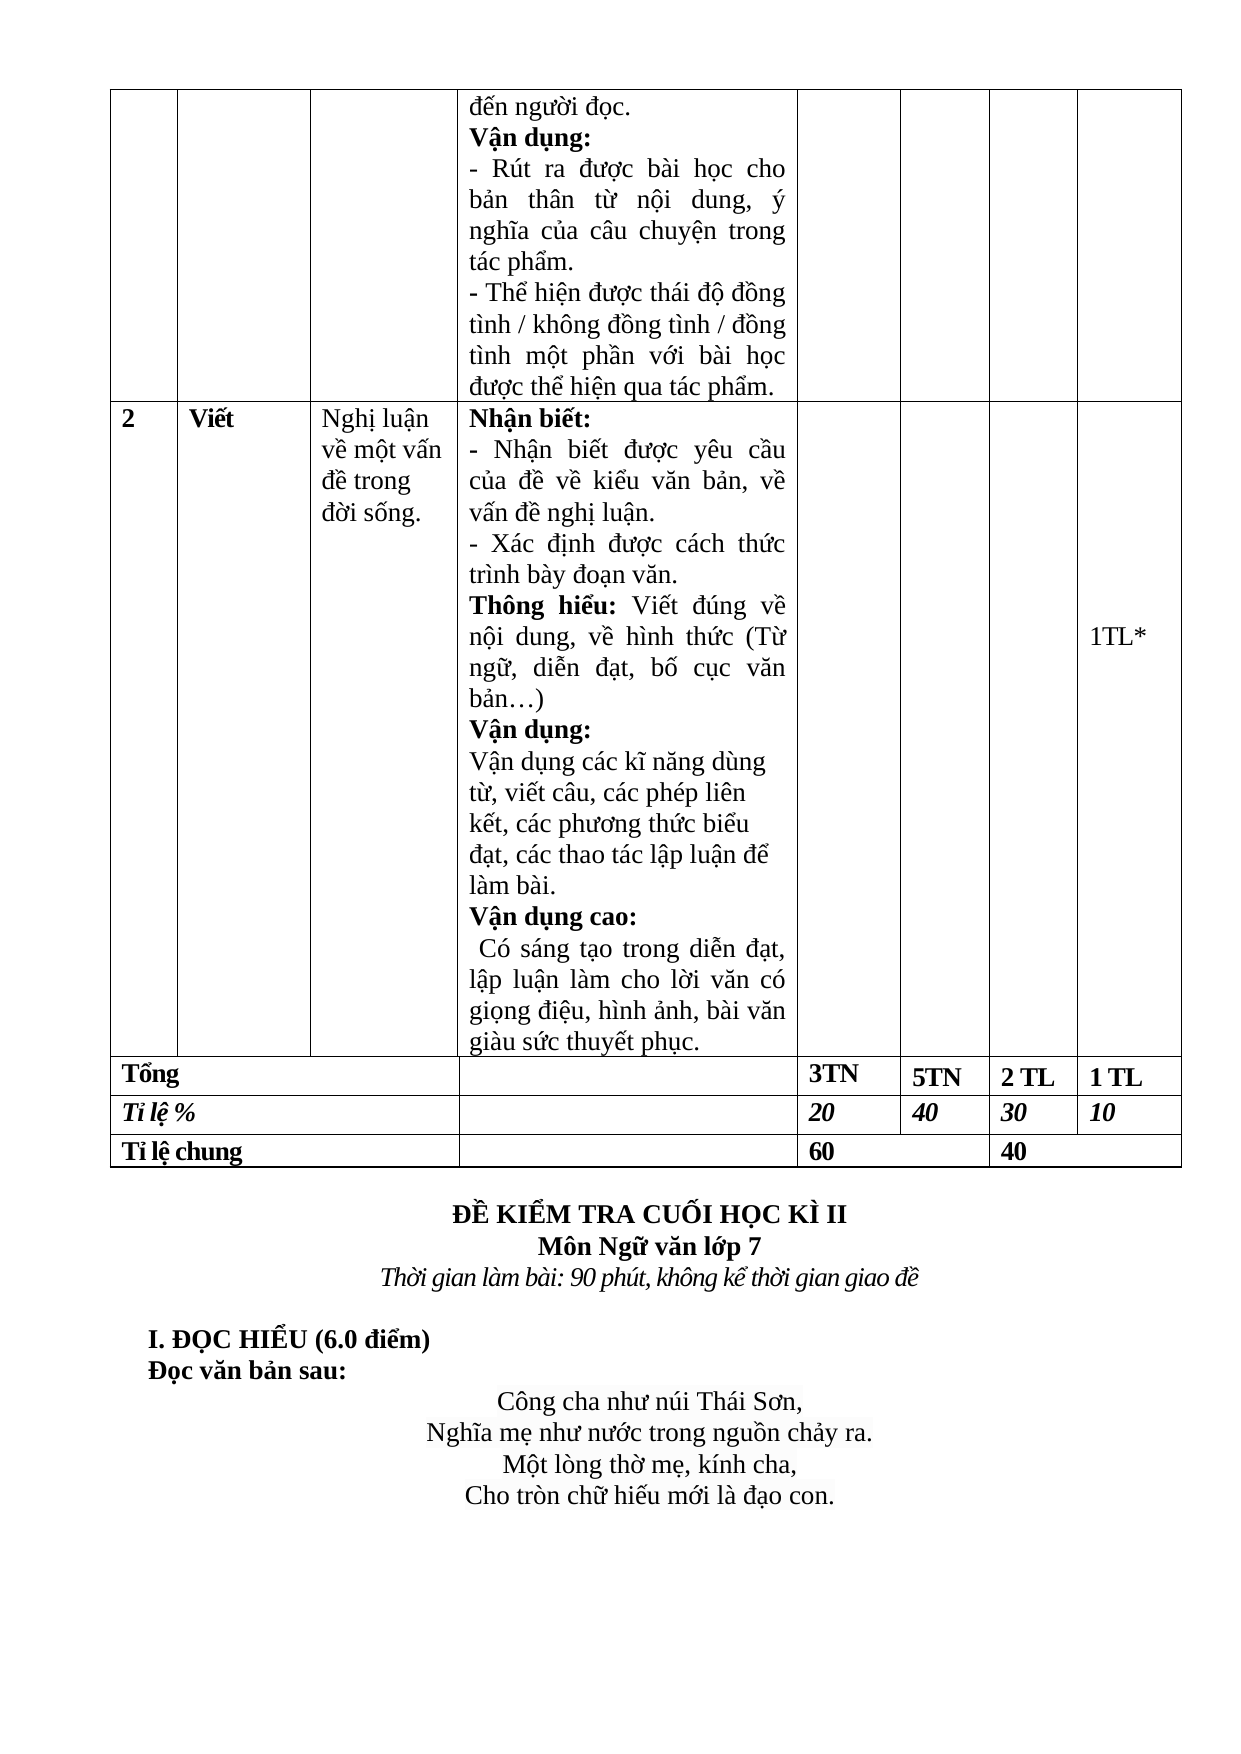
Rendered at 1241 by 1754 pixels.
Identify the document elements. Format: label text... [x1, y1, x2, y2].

table_cell [798, 402, 900, 1056]
table_cell 20 [798, 1096, 900, 1134]
table_cell 40 [990, 1135, 1181, 1166]
table_cell 3TN [798, 1057, 900, 1095]
table_cell Viết [178, 402, 310, 1056]
table_cell Nghị luận về một vấn đề trong đời sống. [311, 402, 457, 1056]
table_cell [990, 402, 1077, 1056]
table_cell 1TL* [1078, 402, 1181, 1056]
table_cell 60 [798, 1135, 989, 1166]
text Thời gian làm bài: 90 phút, không kể thời gian giao đề [148, 1261, 1152, 1292]
table_cell [460, 1135, 797, 1166]
table_cell 5TN [901, 1057, 989, 1095]
table_cell Tổng [111, 1057, 459, 1095]
text Đọc văn bản sau: [148, 1354, 1152, 1385]
table_cell Tỉ lệ chung [111, 1135, 459, 1166]
text I. ĐỌC HIỂU (6.0 điểm) [148, 1323, 1152, 1354]
table_cell 2 [111, 402, 177, 1056]
text Môn Ngữ văn lớp 7 [148, 1230, 1152, 1261]
table_cell Tỉ lệ % [111, 1096, 459, 1134]
text Công cha như núi Thái Sơn, Nghĩa mẹ như nước trong nguồn chảy ra. Một lòng thờ mẹ, kính cha, Cho tròn chữ hiếu mới là đạo con. [797, 1385, 1152, 1510]
text ĐỀ KIỂM TRA CUỐI HỌC KÌ II [148, 1198, 1152, 1230]
table_cell 2 TL [990, 1057, 1077, 1095]
table_cell [460, 1096, 797, 1134]
table_cell 10 [1078, 1096, 1181, 1134]
table_cell [901, 402, 989, 1056]
table_cell 40 [901, 1096, 989, 1134]
text Công cha như núi Thái Sơn, Nghĩa mẹ như nước trong nguồn chảy ra. Một lòng thờ mẹ, kính cha, Cho tròn chữ hiếu mới là đạo con. [148, 1385, 502, 1510]
table_cell Nhận biết: - Nhận biết được yêu cầu của đề về kiểu văn bản, về vấn đề nghị luận. - Xác định được cách thức trình bày đoạn văn. Thông hiểu: Viết đúng về nội dung, về hình thức (Từ ngữ, diễn đạt, bố cục văn bản…) Vận dụng: Vận dụng các kĩ năng dùng từ, viết câu, các phép liên kết, các phương thức biểu đạt, các thao tác lập luận để làm bài. Vận dụng cao: Có sáng tạo trong diễn đạt, lập luận làm cho lời văn có giọng điệu, hình ảnh, bài văn giàu sức thuyết phục. [458, 402, 797, 1056]
table_cell 1 TL [1078, 1057, 1181, 1095]
table_cell [460, 1057, 797, 1095]
table_cell [311, 90, 457, 401]
table_cell 30 [990, 1096, 1077, 1134]
